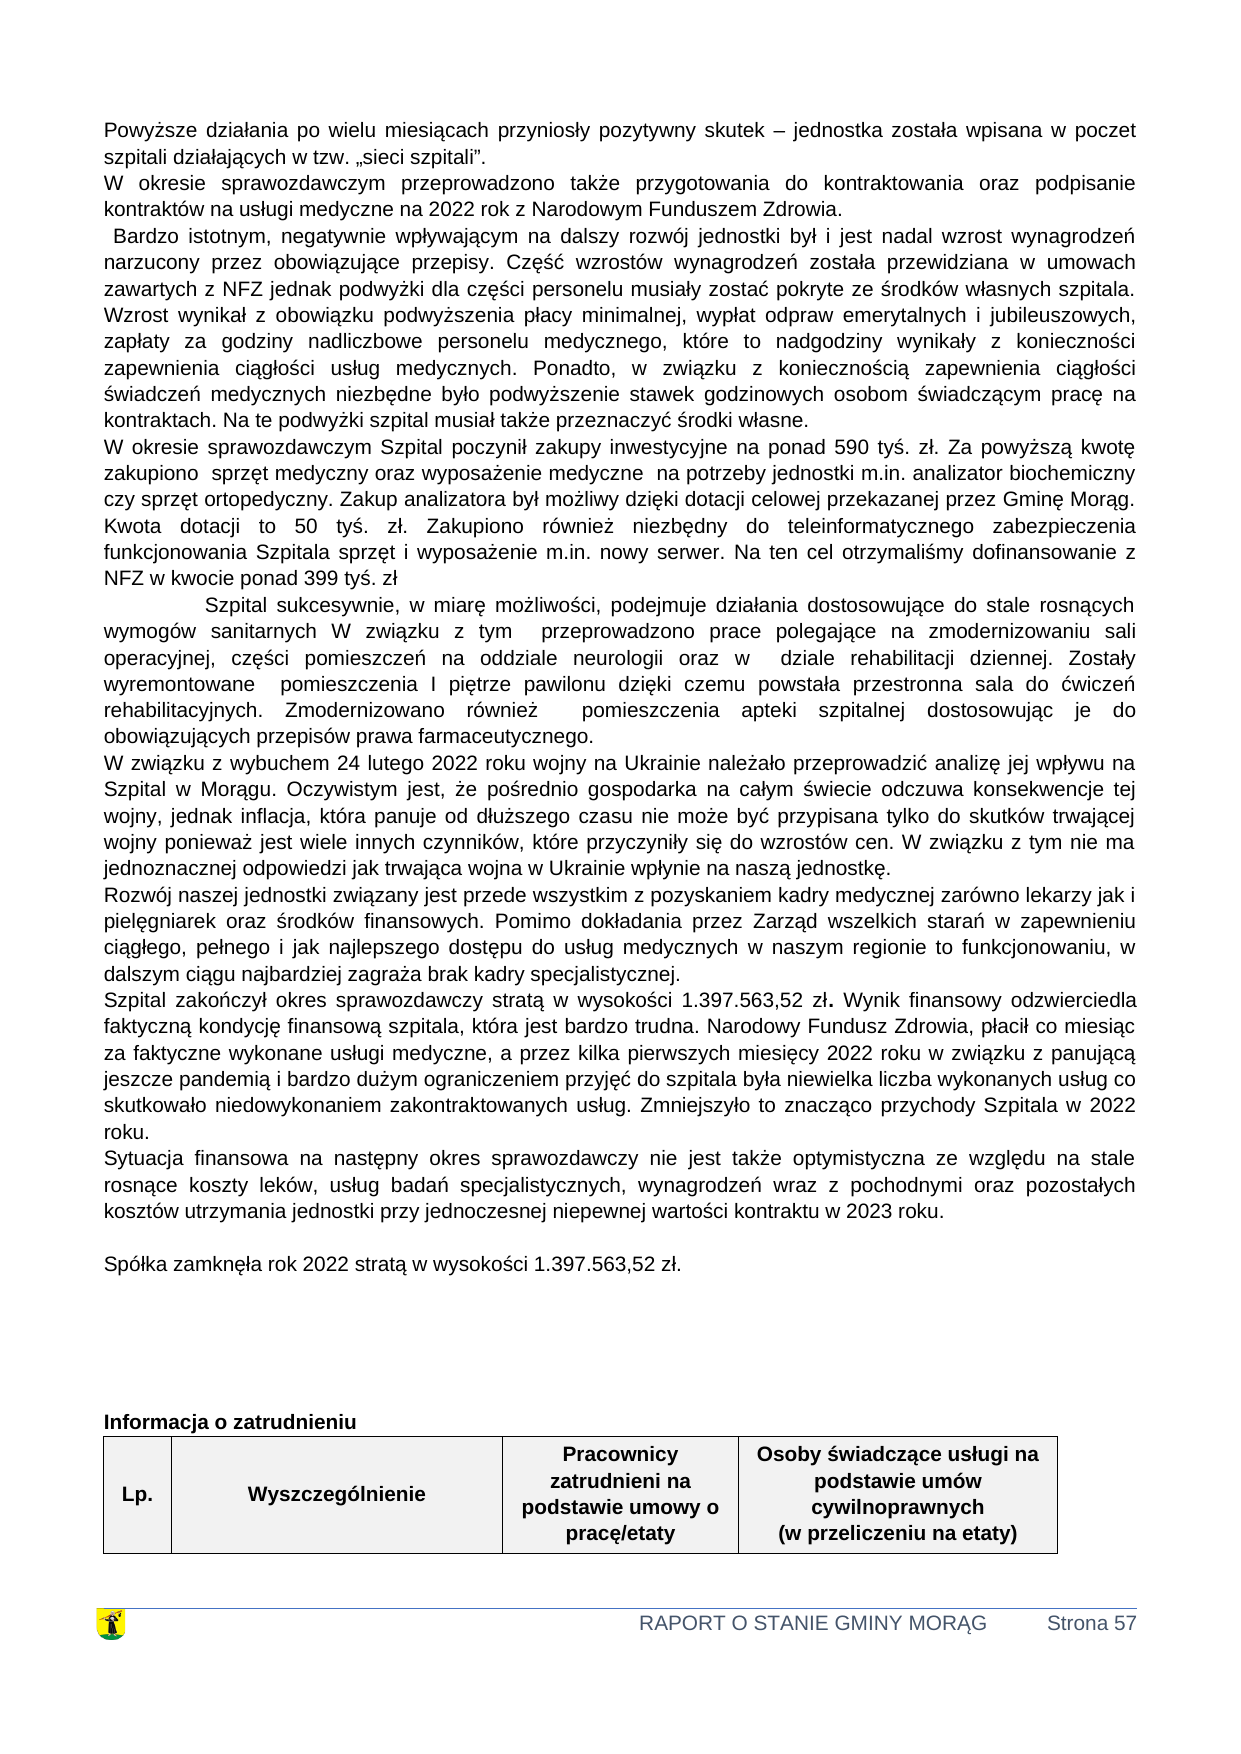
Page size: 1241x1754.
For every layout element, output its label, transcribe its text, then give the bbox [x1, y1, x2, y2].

text W związku z wybuchem 24 lutego 2022 roku wojny na Ukrainie należało przeprowadzić analizę jej wpływu na Szpital w Morągu. Oczywistym jest, że pośrednio gospodarka na całym świecie odczuwa konsekwencje tej wojny, jednak inflacja, która panuje od dłuższego czasu nie może być przypisana tylko do skutków trwającej wojny ponieważ jest wiele innych czynników, które przyczyniły się do wzrostów cen. W związku z tym nie ma jednoznacznej odpowiedzi jak trwająca wojna w Ukrainie wpłynie na naszą jednostkę. [103, 751, 1137, 880]
text W okresie sprawozdawczym Szpital poczynił zakupy inwestycyjne na ponad 590 tyś. zł. Za powyższą kwotę zakupiono sprzęt medyczny oraz wyposażenie medyczne na potrzeby jednostki m.in. analizator biochemiczny czy sprzęt ortopedyczny. Zakup analizatora był możliwy dzięki dotacji celowej przekazanej przez Gminę Morąg. Kwota dotacji to 50 tyś. zł. Zakupiono również niezbędny do teleinformatycznego zabezpieczenia funkcjonowania Szpitala sprzęt i wyposażenie m.in. nowy serwer. Na ten cel otrzymaliśmy dofinansowanie z NFZ w kwocie ponad 399 tyś. zł [103, 434, 1137, 590]
text W okresie sprawozdawczym przeprowadzono także przygotowania do kontraktowania oraz podpisanie kontraktów na usługi medyczne na 2022 rok z Narodowym Funduszem Zdrowia. [103, 171, 1137, 221]
text Rozwój naszej jednostki związany jest przede wszystkim z pozyskaniem kadry medycznej zarówno lekarzy jak i pielęgniarek oraz środków finansowych. Pomimo dokładania przez Zarząd wszelkich starań w zapewnieniu ciągłego, pełnego i jak najlepszego dostępu do usług medycznych w naszym regionie to funkcjonowaniu, w dalszym ciągu najbardziej zagraża brak kadry specjalistycznej. [103, 882, 1137, 986]
text Spółka zamknęła rok 2022 stratą w wysokości 1.397.563,52 zł. [103, 1251, 1137, 1275]
text Bardzo istotnym, negatywnie wpływającym na dalszy rozwój jednostki był i jest nadal wzrost wynagrodzeń narzucony przez obowiązujące przepisy. Część wzrostów wynagrodzeń została przewidziana w umowach zawartych z NFZ jednak podwyżki dla części personelu musiały zostać pokryte ze środków własnych szpitala. Wzrost wynikał z obowiązku podwyższenia płacy minimalnej, wypłat odpraw emerytalnych i jubileuszowych, zapłaty za godziny nadliczbowe personelu medycznego, które to nadgodziny wynikały z konieczności zapewnienia ciągłości usług medycznych. Ponadto, w związku z koniecznością zapewnienia ciągłości świadczeń medycznych niezbędne było podwyższenie stawek godzinowych osobom świadczącym pracę na kontraktach. Na te podwyżki szpital musiał także przeznaczyć środki własne. [103, 224, 1137, 432]
text Sytuacja finansowa na następny okres sprawozdawczy nie jest także optymistyczna ze względu na stale rosnące koszty leków, usług badań specjalistycznych, wynagrodzeń wraz z pochodnymi oraz pozostałych kosztów utrzymania jednostki przy jednoczesnej niepewnej wartości kontraktu w 2023 roku. [103, 1146, 1137, 1223]
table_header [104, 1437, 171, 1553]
picture [96, 1608, 126, 1640]
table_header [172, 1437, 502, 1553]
text Informacja o zatrudnieniu [103, 1409, 1137, 1433]
text Szpital zakończył okres sprawozdawczy stratą w wysokości 1.397.563,52 zł. Wynik finansowy odzwierciedla faktyczną kondycję finansową szpitala, która jest bardzo trudna. Narodowy Fundusz Zdrowia, płacił co miesiąc za faktyczne wykonane usługi medyczne, a przez kilka pierwszych miesięcy 2022 roku w związku z panującą jeszcze pandemią i bardzo dużym ograniczeniem przyjęć do szpitala była niewielka liczba wykonanych usług co skutkowało niedowykonaniem zakontraktowanych usług. Zmniejszyło to znacząco przychody Szpitala w 2022 roku. [103, 988, 1137, 1144]
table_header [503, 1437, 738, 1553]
text Szpital sukcesywnie, w miarę możliwości, podejmuje działania dostosowujące do stale rosnących wymogów sanitarnych W związku z tym przeprowadzono prace polegające na zmodernizowaniu sali operacyjnej, części pomieszczeń na oddziale neurologii oraz w dziale rehabilitacji dziennej. Zostały wyremontowane pomieszczenia I piętrze pawilonu dzięki czemu powstała przestronna sala do ćwiczeń rehabilitacyjnych. Zmodernizowano również pomieszczenia apteki szpitalnej dostosowując je do obowiązujących przepisów prawa farmaceutycznego. [103, 593, 1137, 748]
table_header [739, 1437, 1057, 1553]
